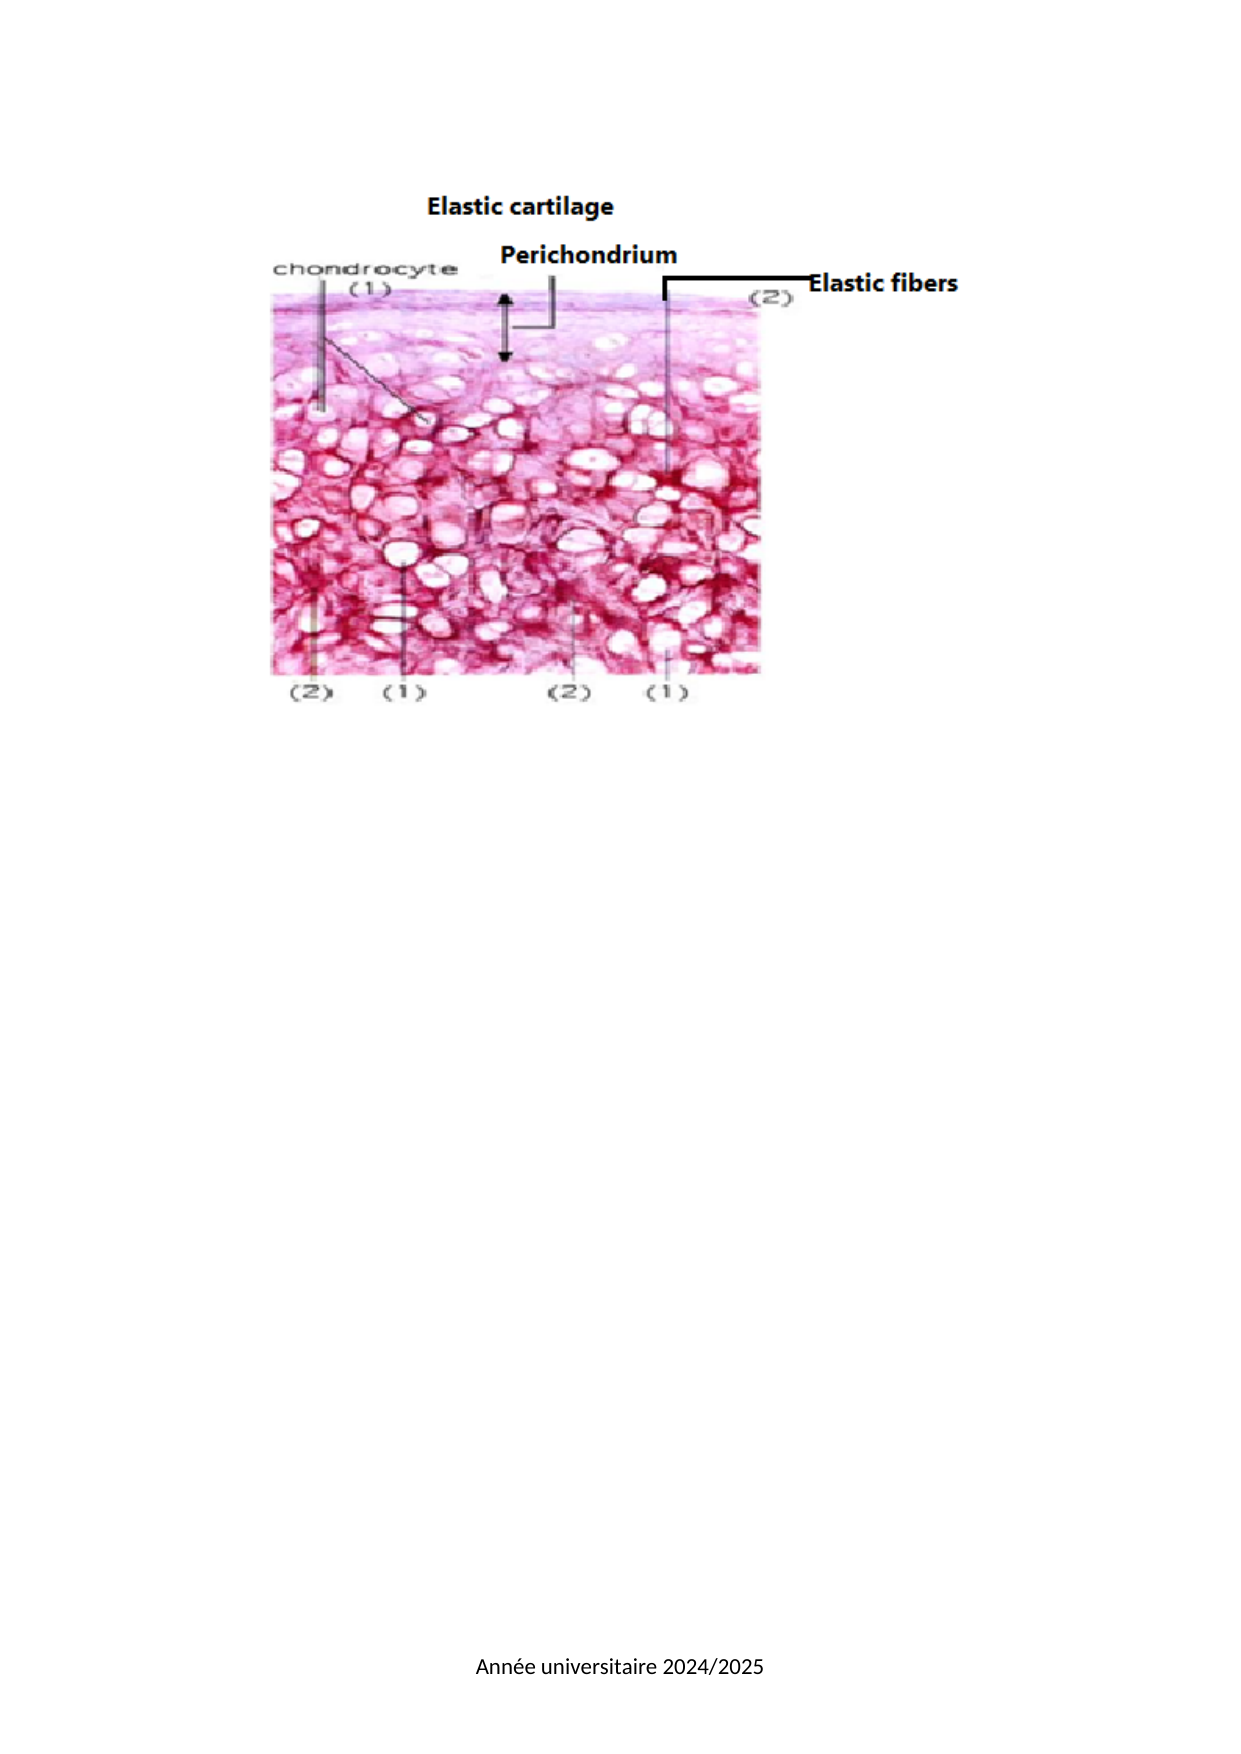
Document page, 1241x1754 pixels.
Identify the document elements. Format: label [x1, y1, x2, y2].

picture [150, 147, 1005, 735]
